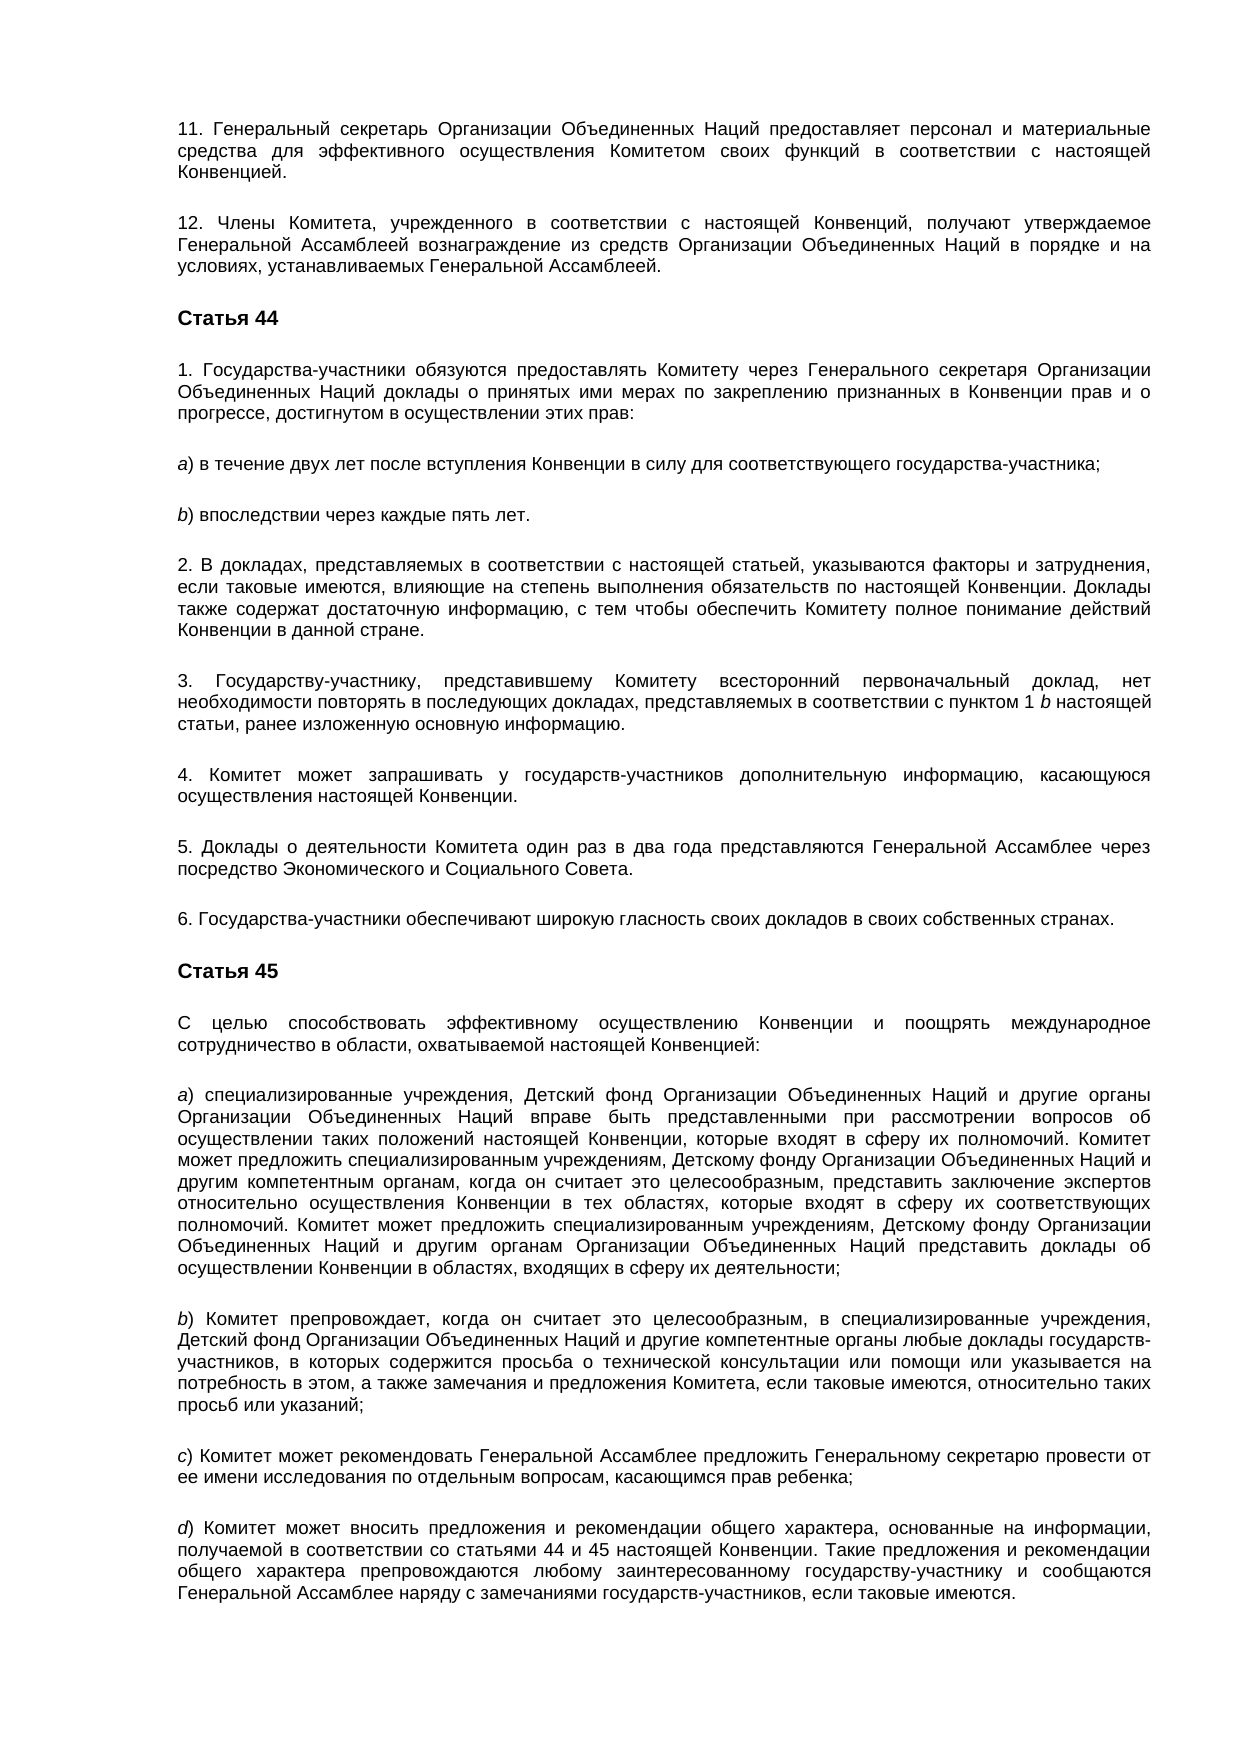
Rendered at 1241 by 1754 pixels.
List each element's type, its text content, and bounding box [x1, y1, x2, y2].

text d) Комитет может вносить предложения и рекомендации общего характера, основанные на информации, получаемой в соответствии со статьями 44 и 45 настоящей Конвенции. Такие предложения и рекомендации общего характера препровождаются любому заинтересованному государству-участнику и сообщаются Генеральной Ассамблее наряду с замечаниями государств-участников, если таковые имеются. [177, 1517, 1152, 1603]
text 3. Государству-участнику, представившему Комитету всесторонний первоначальный доклад, нет необходимости повторять в последующих докладах, представляемых в соответствии с пунктом 1 b настоящей статьи, ранее изложенную основную информацию. [177, 670, 1152, 734]
text Статья 44 [177, 306, 1152, 330]
text 2. В докладах, представляемых в соответствии с настоящей статьей, указываются факторы и затруднения, если таковые имеются, влияющие на степень выполнения обязательств по настоящей Конвенции. Доклады также содержат достаточную информацию, с тем чтобы обеспечить Комитету полное понимание действий Конвенции в данной стране. [177, 554, 1152, 641]
text 6. Государства-участники обеспечивают широкую гласность своих докладов в своих собственных странах. [177, 908, 1152, 930]
text 11. Генеральный секретарь Организации Объединенных Наций предоставляет персонал и материальные средства для эффективного осуществления Комитетом своих функций в соответствии с настоящей Конвенцией. [177, 118, 1152, 183]
text 12. Члены Комитета, учрежденного в соответствии с настоящей Конвенций, получают утверждаемое Генеральной Ассамблеей вознаграждение из средств Организации Объединенных Наций в порядке и на условиях, устанавливаемых Генеральной Ассамблеей. [177, 212, 1152, 277]
text 1. Государства-участники обязуются предоставлять Комитету через Генерального секретаря Организации Объединенных Наций доклады о принятых ими мерах по закреплению признанных в Конвенции прав и о прогрессе, достигнутом в осуществлении этих прав: [177, 359, 1152, 424]
text 5. Доклады о деятельности Комитета один раз в два года представляются Генеральной Ассамблее через посредство Экономического и Социального Совета. [177, 836, 1152, 879]
text 4. Комитет может запрашивать у государств-участников дополнительную информацию, касающуюся осуществления настоящей Конвенции. [177, 763, 1152, 807]
text c) Комитет может рекомендовать Генеральной Ассамблее предложить Генеральному секретарю провести от ее имени исследования по отдельным вопросам, касающимся прав ребенка; [177, 1444, 1152, 1488]
text b) Комитет препровождает, когда он считает это целесообразным, в специализированные учреждения, Детский фонд Организации Объединенных Наций и другие компетентные органы любые доклады государств-участников, в которых содержится просьба о технической консультации или помощи или указывается на потребность в этом, а также замечания и предложения Комитета, если таковые имеются, относительно таких просьб или указаний; [177, 1307, 1152, 1415]
text a) специализированные учреждения, Детский фонд Организации Объединенных Наций и другие органы Организации Объединенных Наций вправе быть представленными при рассмотрении вопросов об осуществлении таких положений настоящей Конвенции, которые входят в сферу их полномочий. Комитет может предложить специализированным учреждениям, Детскому фонду Организации Объединенных Наций и другим компетентным органам, когда он считает это целесообразным, представить заключение экспертов относительно осуществления Конвенции в тех областях, которые входят в сферу их соответствующих полномочий. Комитет может предложить специализированным учреждениям, Детскому фонду Организации Объединенных Наций и другим органам Организации Объединенных Наций представить доклады об осуществлении Конвенции в областях, входящих в сферу их деятельности; [177, 1084, 1152, 1278]
text b) впоследствии через каждые пять лет. [177, 503, 1152, 525]
text a) в течение двух лет после вступления Конвенции в силу для соответствующего государства-участника; [177, 453, 1152, 474]
text Статья 45 [177, 959, 1152, 983]
text С целью способствовать эффективному осуществлению Конвенции и поощрять международное сотрудничество в области, охватываемой настоящей Конвенцией: [177, 1012, 1152, 1055]
